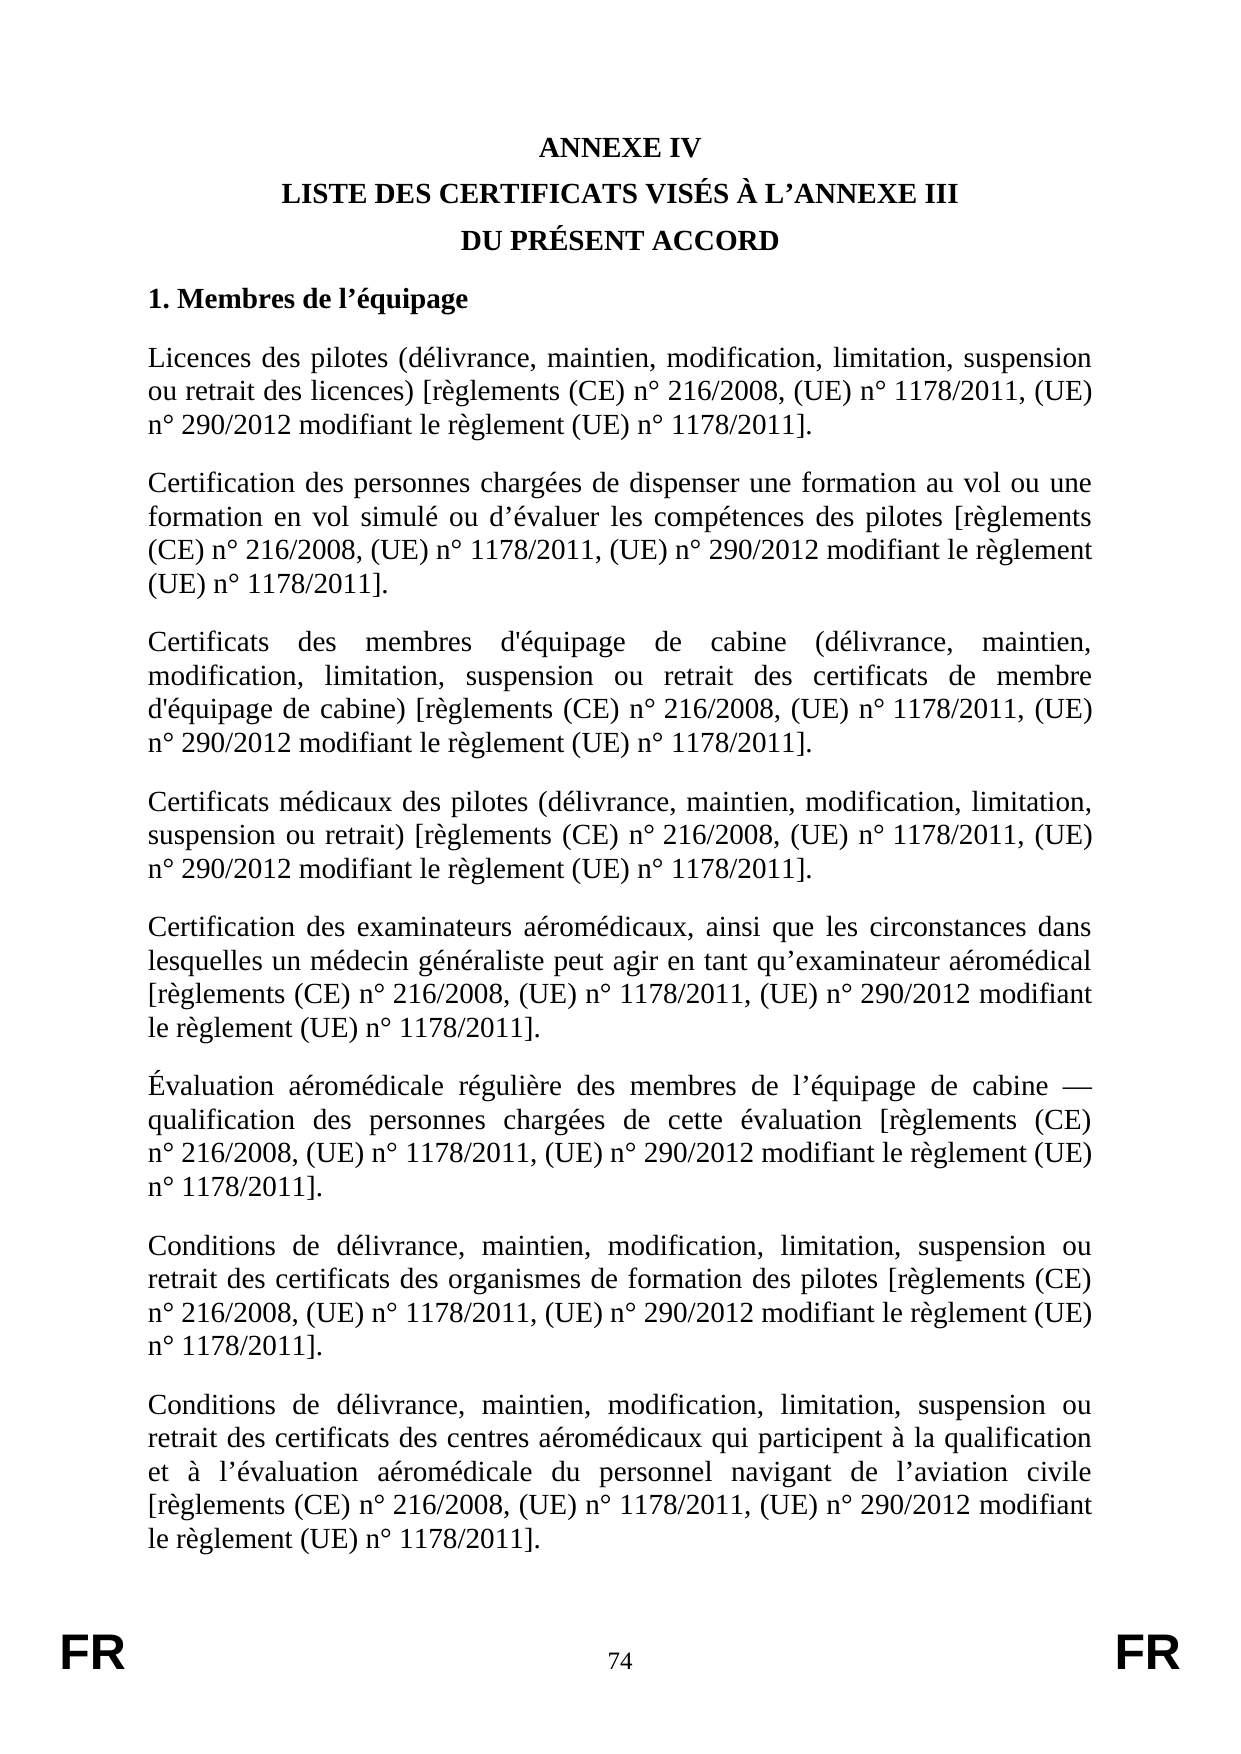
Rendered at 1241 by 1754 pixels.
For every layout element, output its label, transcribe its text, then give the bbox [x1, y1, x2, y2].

text DU PRÉSENT ACCORD [148, 223, 1093, 256]
text Certificats médicaux des pilotes (délivrance, maintien, modification, limitation, suspension ou retrait) [règlements (CE) n° 216/2008, (UE) n° 1178/2011, (UE) n° 290/2012 modifiant le règlement (UE) n° 1178/2011]. [148, 784, 1093, 884]
text Licences des pilotes (délivrance, maintien, modification, limitation, suspension ou retrait des licences) [règlements (CE) n° 216/2008, (UE) n° 1178/2011, (UE) n° 290/2012 modifiant le règlement (UE) n° 1178/2011]. [148, 340, 1093, 440]
text Conditions de délivrance, maintien, modification, limitation, suspension ou retrait des certificats des organismes de formation des pilotes [règlements (CE) n° 216/2008, (UE) n° 1178/2011, (UE) n° 290/2012 modifiant le règlement (UE) n° 1178/2011]. [148, 1228, 1093, 1362]
text Certification des personnes chargées de dispenser une formation au vol ou une formation en vol simulé ou d’évaluer les compétences des pilotes [règlements (CE) n° 216/2008, (UE) n° 1178/2011, (UE) n° 290/2012 modifiant le règlement (UE) n° 1178/2011]. [148, 465, 1093, 599]
text Conditions de délivrance, maintien, modification, limitation, suspension ou retrait des certificats des centres aéromédicaux qui participent à la qualification et à l’évaluation aéromédicale du personnel navigant de l’aviation civile [règlements (CE) n° 216/2008, (UE) n° 1178/2011, (UE) n° 290/2012 modifiant le règlement (UE) n° 1178/2011]. [148, 1387, 1093, 1554]
text 1. Membres de l’équipage [148, 281, 1093, 315]
text Certification des examinateurs aéromédicaux, ainsi que les circonstances dans lesquelles un médecin généraliste peut agir en tant qu’examinateur aéromédical [règlements (CE) n° 216/2008, (UE) n° 1178/2011, (UE) n° 290/2012 modifiant le règlement (UE) n° 1178/2011]. [148, 909, 1093, 1043]
text Certificats des membres d'équipage de cabine (délivrance, maintien, modification, limitation, suspension ou retrait des certificats de membre d'équipage de cabine) [règlements (CE) n° 216/2008, (UE) n° 1178/2011, (UE) n° 290/2012 modifiant le règlement (UE) n° 1178/2011]. [148, 624, 1093, 759]
text ANNEXE IV [148, 131, 1093, 164]
text LISTE DES CERTIFICATS VISÉS À L’ANNEXE III [148, 177, 1093, 210]
text Évaluation aéromédicale régulière des membres de l’équipage de cabine — qualification des personnes chargées de cette évaluation [règlements (CE) n° 216/2008, (UE) n° 1178/2011, (UE) n° 290/2012 modifiant le règlement (UE) n° 1178/2011]. [148, 1068, 1093, 1203]
